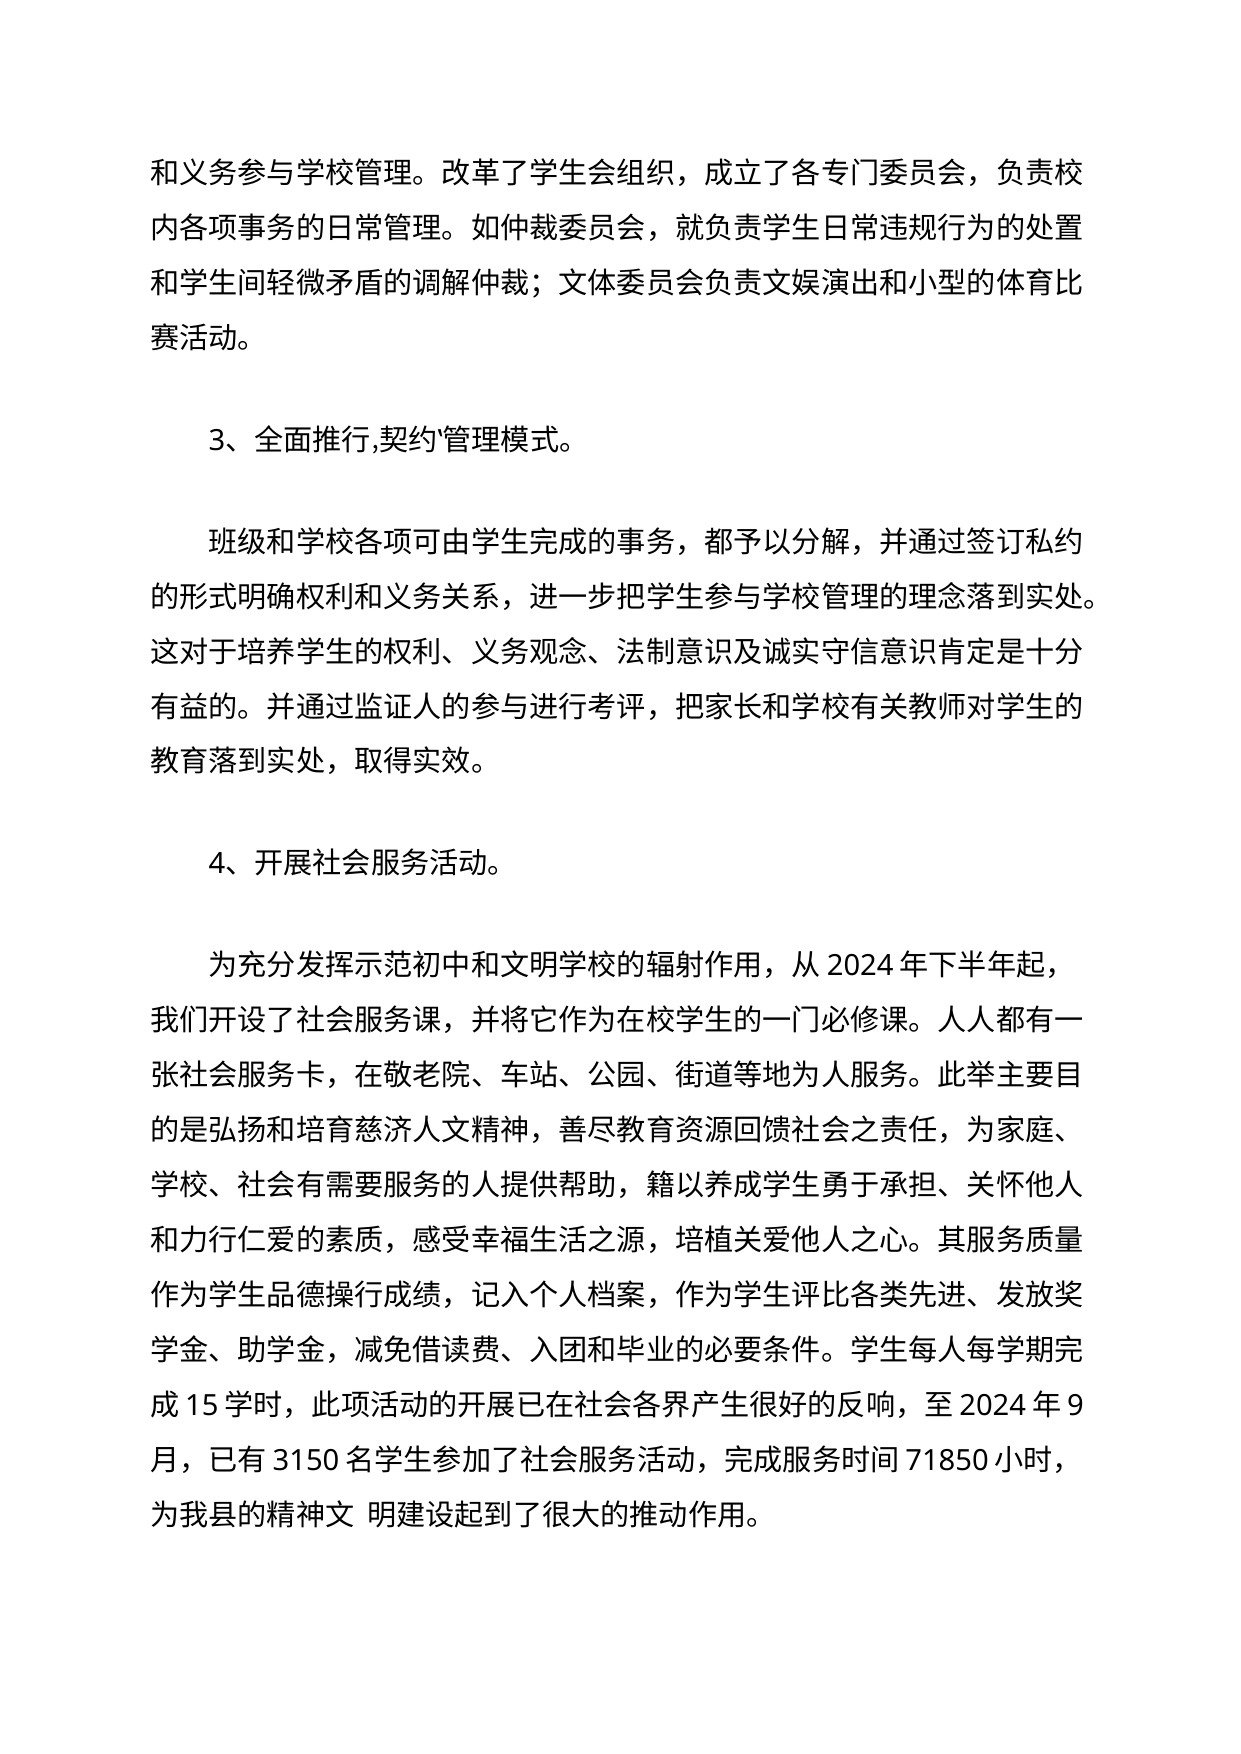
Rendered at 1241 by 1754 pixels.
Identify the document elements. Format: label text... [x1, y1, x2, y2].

text 班级和学校各项可由学生完成的事务，都予以分解，并通过签订私约的形式明确权利和义务关系，进一步把学生参与学校管理的理念落到实处。这对于培养学生的权利、义务观念、法制意识及诚实守信意识肯定是十分有益的。并通过监证人的参与进行考评，把家长和学校有关教师对学生的教育落到实处，取得实效。 [150, 518, 1090, 780]
text 3、全面推行‚契约‛管理模式。 [150, 416, 1090, 459]
text 为充分发挥示范初中和文明学校的辐射作用，从2024年下半年起，我们开设了社会服务课，并将它作为在校学生的一门必修课。人人都有一张社会服务卡，在敬老院、车站、公园、街道等地为人服务。此举主要目的是弘扬和培育慈济人文精神，善尽教育资源回馈社会之责任，为家庭、学校、社会有需要服务的人提供帮助，籍以养成学生勇于承担、关怀他人和力行仁爱的素质，感受幸福生活之源，培植关爱他人之心。其服务质量作为学生品德操行成绩，记入个人档案，作为学生评比各类先进、发放奖学金、助学金，减免借读费、入团和毕业的必要条件。学生每人每学期完成15学时，此项活动的开展已在社会各界产生很好的反响，至2024年9月，已有3150名学生参加了社会服务活动，完成服务时间71850小时，为我县的精神文 明建设起到了很大的推动作用。 [150, 942, 1090, 1533]
text 4、开展社会服务活动。 [150, 840, 1090, 882]
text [150, 150, 1090, 357]
